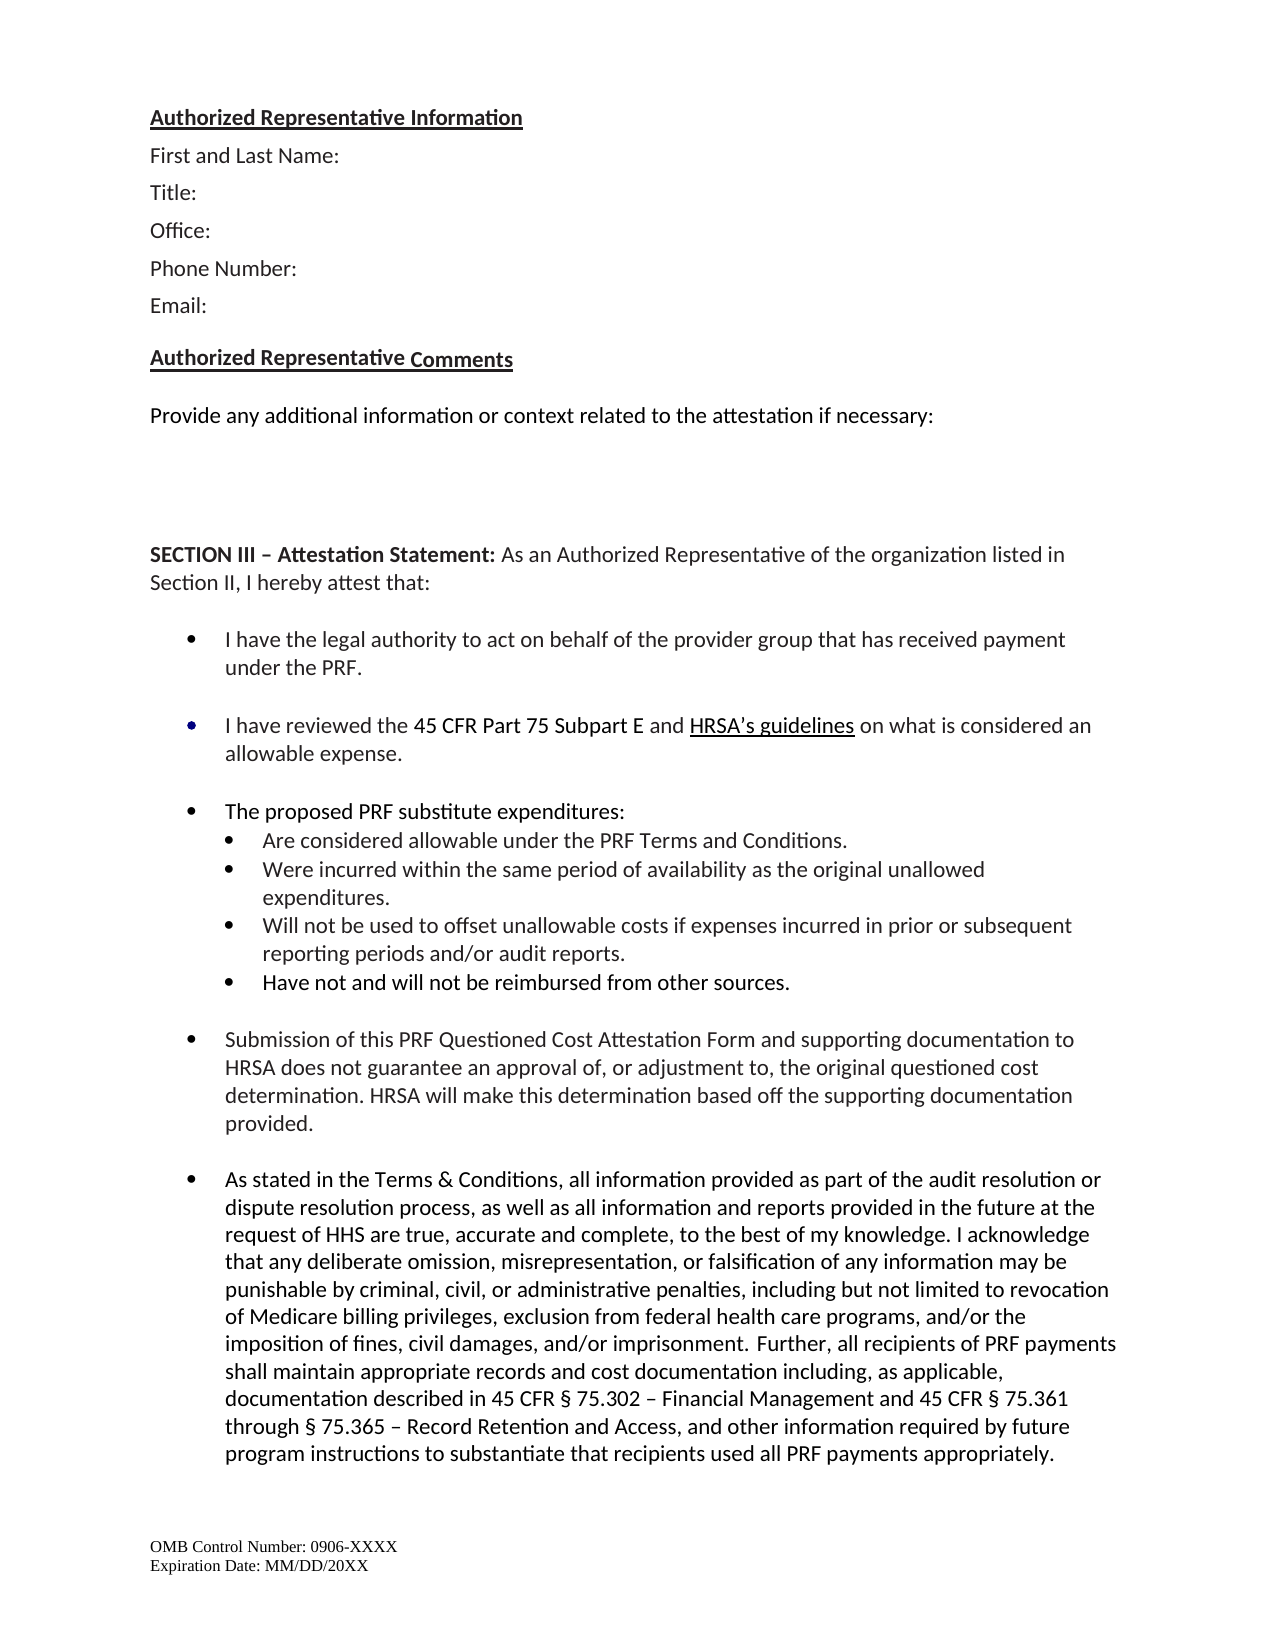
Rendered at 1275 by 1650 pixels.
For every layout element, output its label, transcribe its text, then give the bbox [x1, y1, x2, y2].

text Office: [150, 216, 816, 244]
list As stated in the Terms & Conditions, all information provided as part of the audit resolution or dispute resolution process, as well as all information and reports provided in the future at the request of HHS are true, accurate and complete, to the best of my knowledge. I acknowledge that any deliberate omission, misrepresentation, or falsification of any information may be punishable by criminal, civil, or administrative penalties, including but not limited to revocation of Medicare billing privileges, exclusion from federal health care programs, and/or the imposition of fines, civil damages, and/or imprisonment. Further, all recipients of PRF payments shall maintain appropriate records and cost documentation including, as applicable, documentation described in 45 CFR § 75.302 – Financial Management and 45 CFR § 75.361 through § 75.365 – Record Retention and Access, and other information required by future program instructions to substantiate that recipients used all PRF payments appropriately. [187, 1166, 1125, 1467]
list I have the legal authority to act on behalf of the provider group that has received payment under the PRF. [187, 626, 1113, 682]
list Have not and will not be reimbursed from other sources. [225, 968, 1081, 996]
list Will not be used to offset unallowable costs if expenses incurred in prior or subsequent reporting periods and/or audit reports. [225, 912, 1081, 968]
list The proposed PRF substitute expenditures: [187, 797, 1125, 825]
text Email: [150, 292, 816, 320]
text Phone Number: [150, 254, 816, 282]
subtitle SECTION III – Attestation Statement: As an Authorized Representative of the organization listed in Section II, I hereby attest that: [150, 541, 1125, 597]
list Submission of this PRF Questioned Cost Attestation Form and supporting documentation to HRSA does not guarantee an approval of, or adjustment to, the original questioned cost determination. HRSA will make this determination based off the supporting documentation provided. [187, 1025, 1113, 1137]
text First and Last Name: [150, 141, 816, 169]
text Title: [150, 178, 816, 207]
text Provide any additional information or context related to the attestation if necessary: [150, 401, 1100, 429]
subtitle Authorized Representative Information [150, 103, 1125, 131]
list Are considered allowable under the PRF Terms and Conditions. [225, 826, 1081, 854]
list I have reviewed the and HRSA’s guidelines on what is considered an allowable expense. [187, 711, 1125, 767]
text Authorized Representative Comments [150, 343, 1125, 373]
list Were incurred within the same period of availability as the original unallowed expenditures. [225, 855, 1081, 911]
